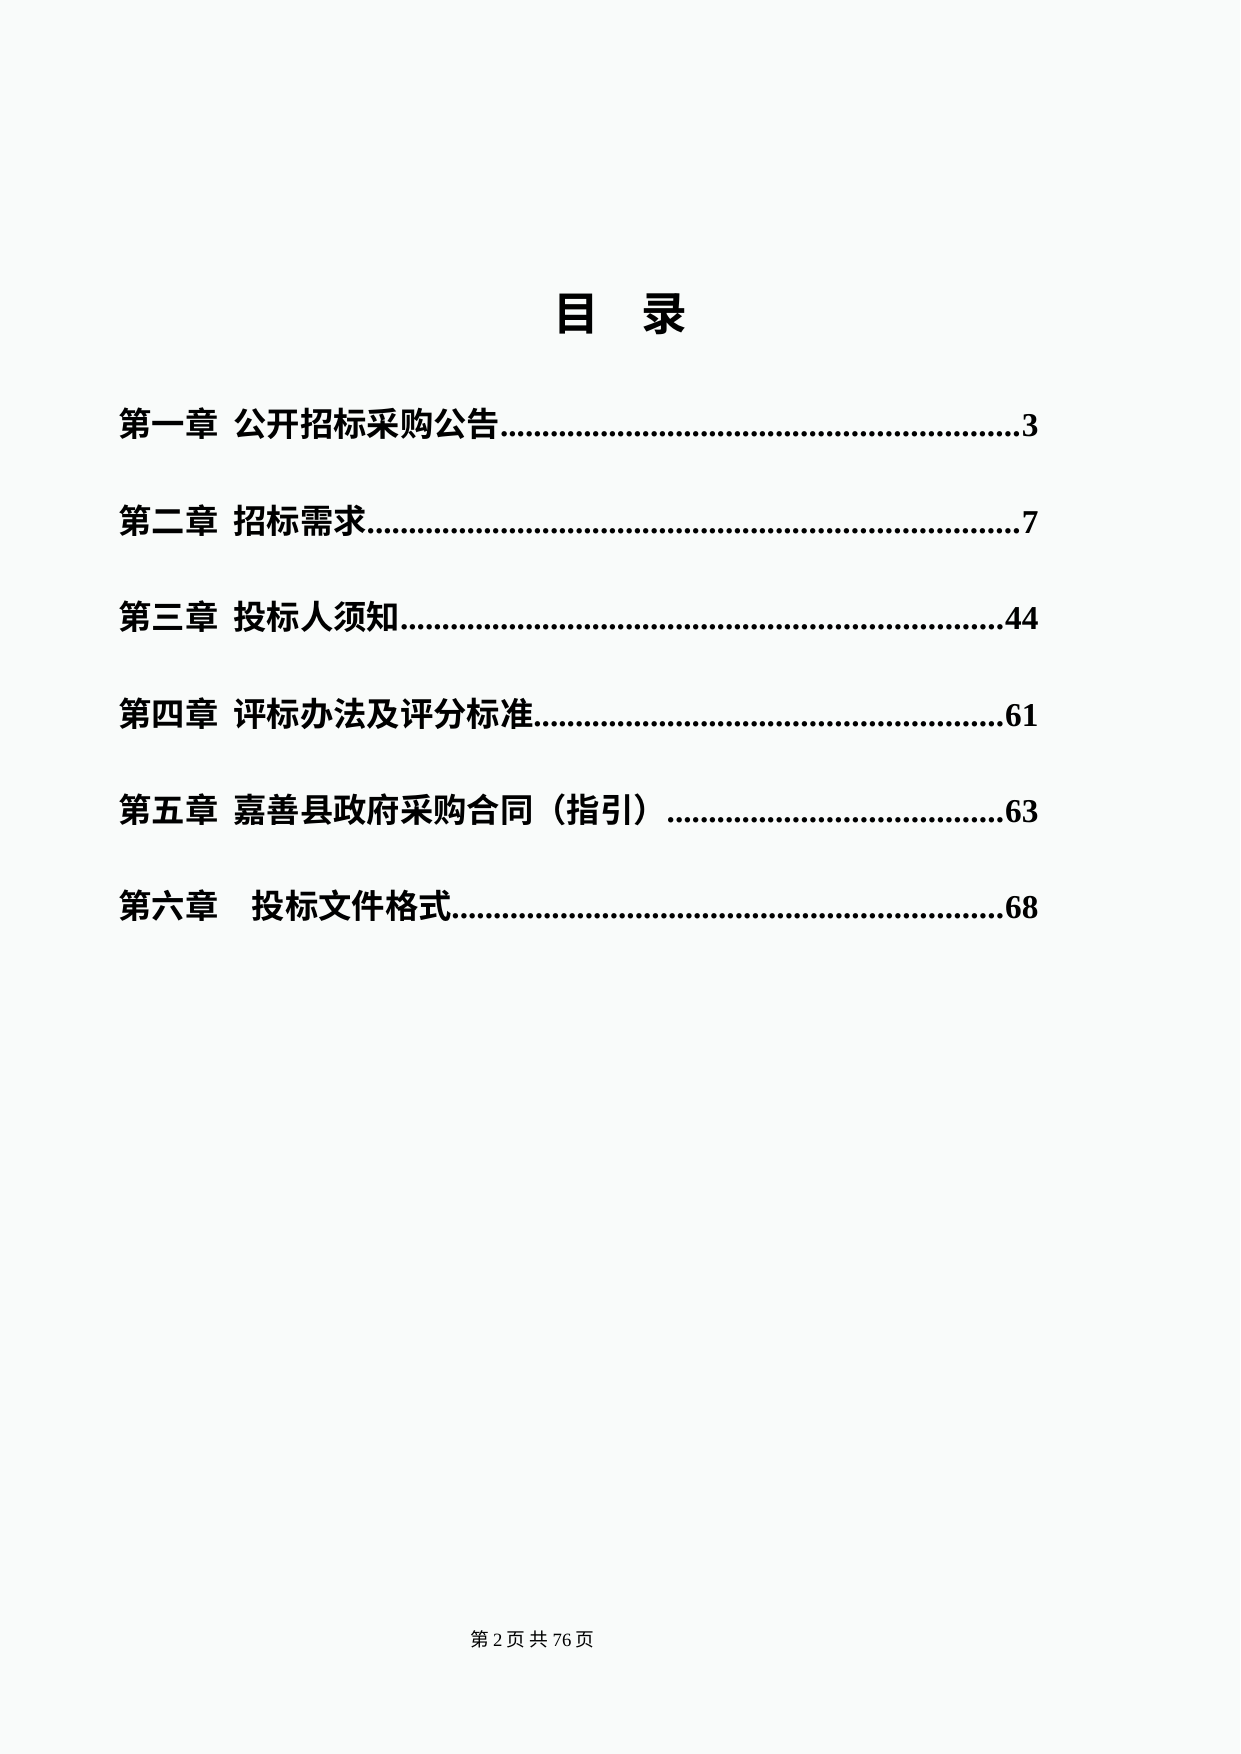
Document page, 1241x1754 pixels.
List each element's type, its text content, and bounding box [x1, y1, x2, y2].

text 目 录 [118, 281, 1122, 343]
text 第三章 投标人须知 44 [118, 591, 1122, 639]
text 第六章 投标文件格式 68 [118, 880, 1122, 928]
text 第二章 招标需求 7 [118, 494, 1122, 543]
text 第五章 嘉善县政府采购合同（指引） 63 [118, 784, 1122, 832]
text 第四章 评标办法及评分标准 61 [118, 687, 1122, 736]
text 第一章 公开招标采购公告 3 [118, 398, 1122, 446]
